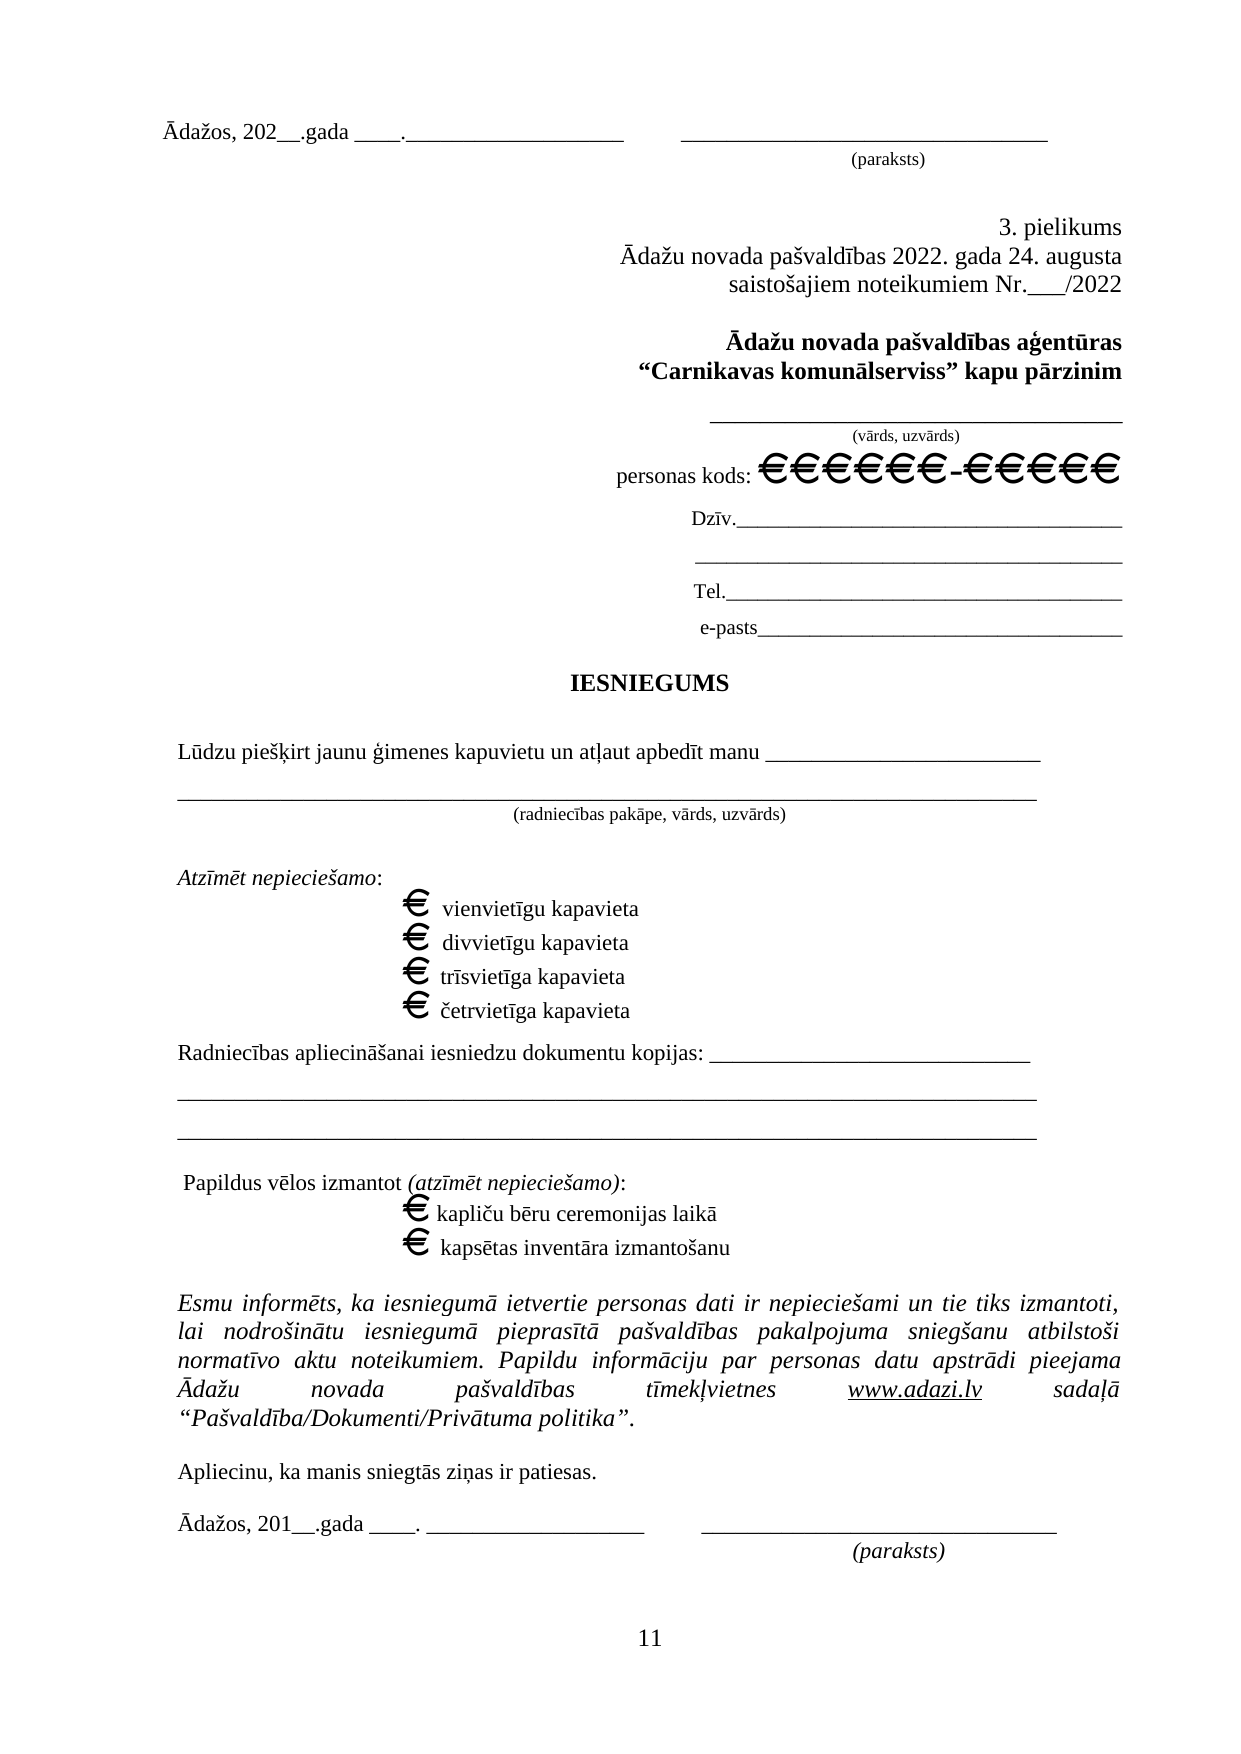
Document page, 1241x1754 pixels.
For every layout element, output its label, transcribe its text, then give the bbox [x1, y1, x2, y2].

text Apliecinu, ka manis sniegtās ziņas ir patiesas. [177, 1458, 1122, 1484]
text Ādažu novada pašvaldības aģentūras [177, 327, 1122, 356]
text vienvietīgu kapavieta [402, 890, 1122, 924]
text Papildus vēlos izmantot (atzīmēt nepieciešamo): [177, 1169, 1122, 1196]
text “Carnikavas komunālserviss” kapu pārzinim [177, 356, 1122, 384]
text trīsvietīga kapavieta [402, 958, 1122, 992]
text Tel.______________________________________ [679, 579, 1122, 603]
text Lūdzu piešķirt jaunu ģimenes kapuvietu un atļaut apbedīt manu ________________________ [177, 738, 1122, 764]
text Ādažu novada pašvaldības 2022. gada 24. augusta [177, 241, 1122, 269]
text divvietīgu kapavieta [402, 924, 1122, 958]
text _________________________________ [177, 397, 1122, 426]
text _________________________________________ [694, 542, 1122, 566]
text Dzīv._____________________________________ [664, 506, 1122, 529]
text e-pasts___________________________________ [679, 615, 1122, 639]
text (radniecības pakāpe, vārds, uzvārds) [177, 803, 1122, 825]
text Ādažos, 202__.gada ____.___________________ ________________________________ (paraksts) [162, 118, 1132, 171]
text kapsētas inventāra izmantošanu [402, 1229, 1122, 1264]
text ___________________________________________________________________________ [177, 777, 1122, 803]
text četrvietīga kapavieta [402, 992, 1122, 1026]
text Radniecības apliecināšanai iesniedzu dokumentu kopijas: ____________________________ [177, 1039, 1122, 1065]
text Esmu informēts, ka iesniegumā ietvertie personas dati ir nepieciešami un tie tiks izmantoti, lai nodrošinātu iesniegumā pieprasītā pašvaldības pakalpojuma sniegšanu atbilstoši normatīvo aktu noteikumiem. Papildu informāciju par personas datu apstrādi pieejama Ādažu novada pašvaldības tīmekļvietnes www.adazi.lv sadaļā “Pašvaldība/Dokumenti/Privātuma politika”. [177, 1374, 1122, 1431]
text Ādažos, 201__.gada ____. ___________________ _______________________________ [177, 1511, 1122, 1537]
text 3. pielikums [177, 212, 1122, 241]
text saistošajiem noteikumiem Nr.___/2022 [177, 269, 1122, 298]
text IESNIEGUMS [177, 668, 1122, 697]
text (paraksts) [777, 1537, 1122, 1592]
text kapliču bēru ceremonijas laikā [402, 1196, 1122, 1229]
text Atzīmēt nepieciešamo: [177, 864, 1122, 890]
text (vārds, uzvārds) [777, 426, 1122, 445]
text ___________________________________________________________________________ [177, 1078, 1122, 1104]
text personas kods: - [605, 445, 1122, 493]
text ___________________________________________________________________________ [177, 1116, 1122, 1143]
